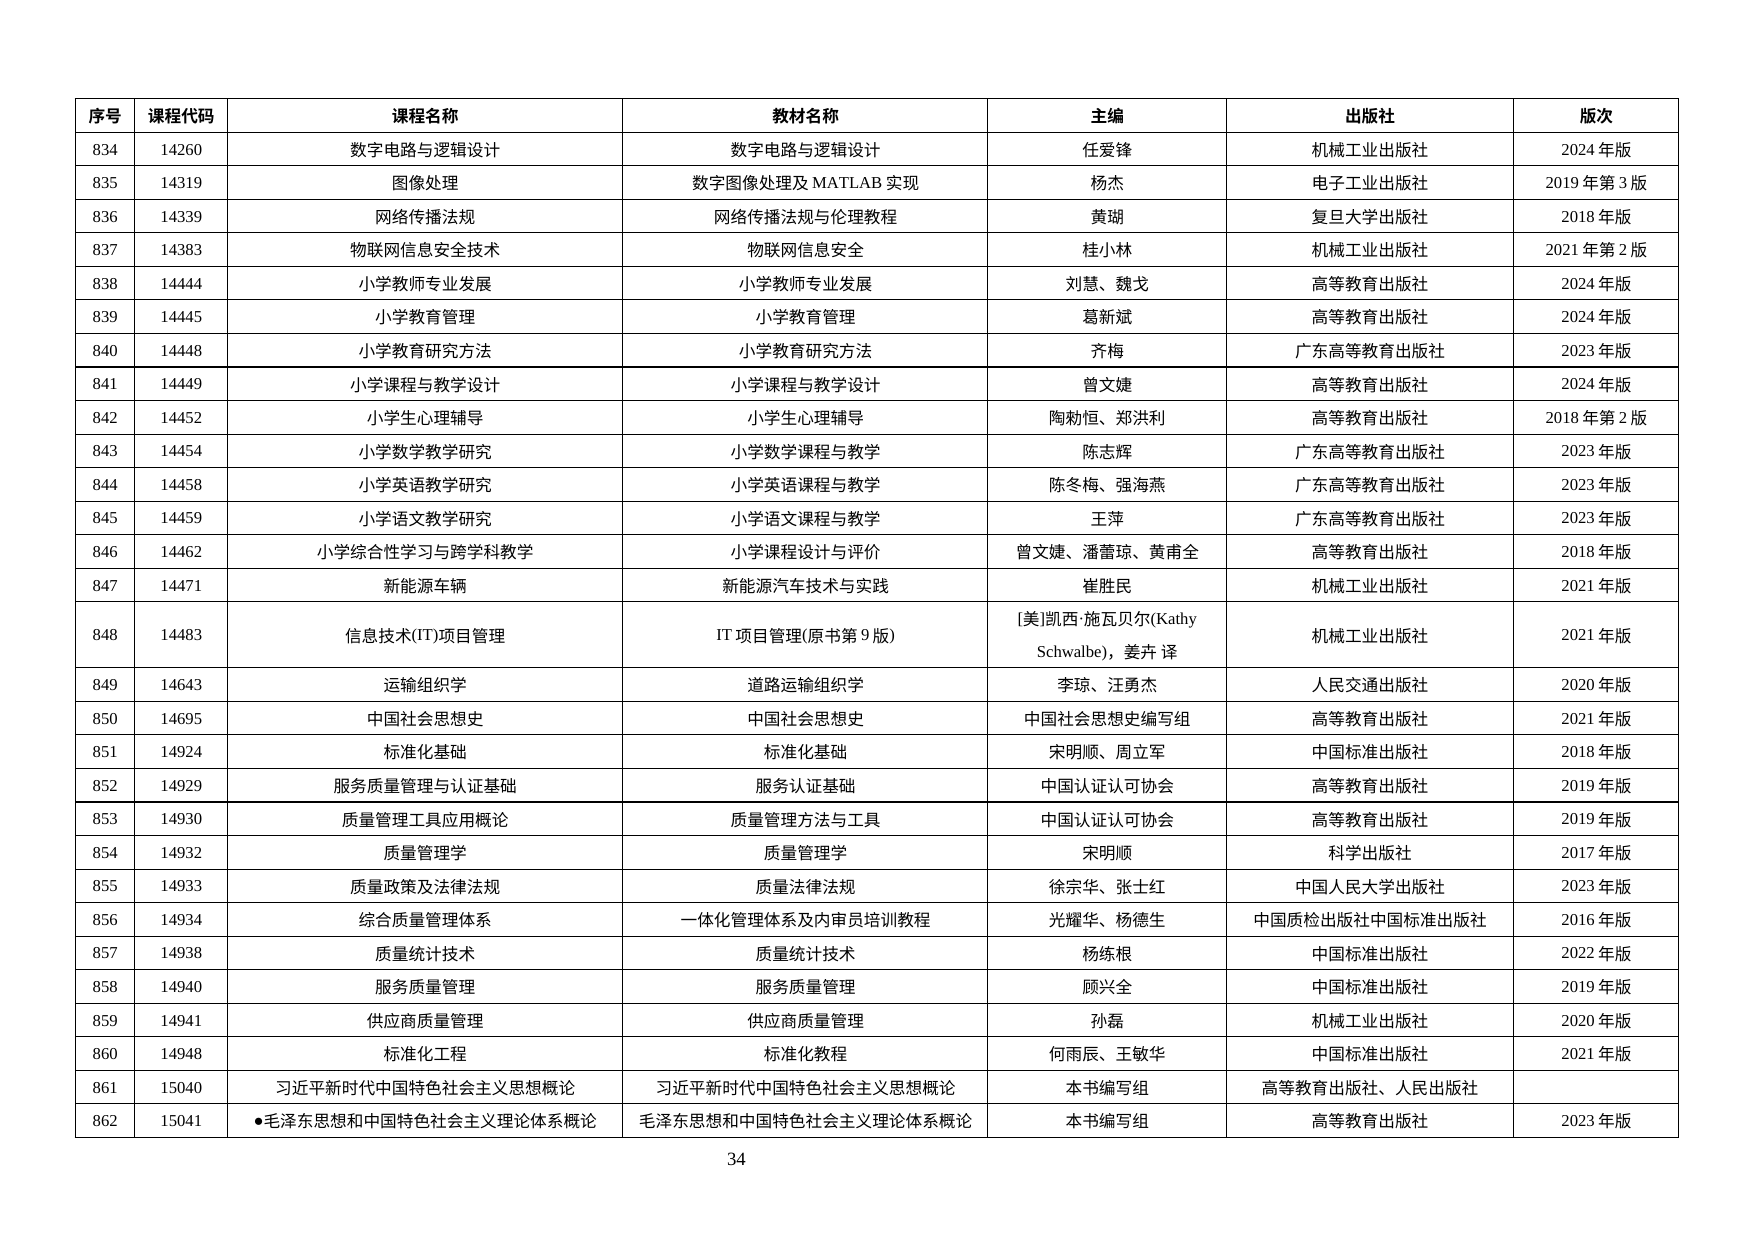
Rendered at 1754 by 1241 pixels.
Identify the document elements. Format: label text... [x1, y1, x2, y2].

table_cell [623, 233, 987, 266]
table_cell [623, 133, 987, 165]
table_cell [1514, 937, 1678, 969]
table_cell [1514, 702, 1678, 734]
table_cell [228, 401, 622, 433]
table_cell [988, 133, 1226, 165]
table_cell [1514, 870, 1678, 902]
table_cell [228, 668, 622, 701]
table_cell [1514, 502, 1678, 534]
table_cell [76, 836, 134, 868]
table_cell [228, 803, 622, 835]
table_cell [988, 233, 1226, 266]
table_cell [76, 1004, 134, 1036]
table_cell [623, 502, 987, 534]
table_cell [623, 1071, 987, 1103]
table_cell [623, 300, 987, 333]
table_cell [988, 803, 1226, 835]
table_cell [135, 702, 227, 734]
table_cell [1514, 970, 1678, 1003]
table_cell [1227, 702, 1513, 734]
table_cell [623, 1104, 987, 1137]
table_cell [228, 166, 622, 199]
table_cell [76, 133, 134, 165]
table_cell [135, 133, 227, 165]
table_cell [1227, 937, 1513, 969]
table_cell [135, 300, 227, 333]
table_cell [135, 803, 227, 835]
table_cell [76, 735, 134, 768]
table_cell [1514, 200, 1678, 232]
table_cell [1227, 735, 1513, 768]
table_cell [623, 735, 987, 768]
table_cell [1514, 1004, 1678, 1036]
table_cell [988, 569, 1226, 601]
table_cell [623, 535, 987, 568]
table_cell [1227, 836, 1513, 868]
table_header 序号 [76, 99, 134, 132]
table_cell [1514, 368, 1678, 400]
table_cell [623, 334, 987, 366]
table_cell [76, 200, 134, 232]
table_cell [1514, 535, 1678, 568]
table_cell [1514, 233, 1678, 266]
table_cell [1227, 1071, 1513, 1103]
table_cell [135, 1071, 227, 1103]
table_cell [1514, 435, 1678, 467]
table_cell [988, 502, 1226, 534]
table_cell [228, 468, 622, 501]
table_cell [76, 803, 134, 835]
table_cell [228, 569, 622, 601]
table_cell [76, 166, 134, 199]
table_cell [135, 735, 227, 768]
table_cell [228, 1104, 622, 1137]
table_header 教材名称 [623, 99, 987, 132]
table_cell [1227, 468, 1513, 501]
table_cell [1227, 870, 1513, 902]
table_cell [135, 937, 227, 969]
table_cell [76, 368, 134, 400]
table_header 版次 [1514, 99, 1678, 132]
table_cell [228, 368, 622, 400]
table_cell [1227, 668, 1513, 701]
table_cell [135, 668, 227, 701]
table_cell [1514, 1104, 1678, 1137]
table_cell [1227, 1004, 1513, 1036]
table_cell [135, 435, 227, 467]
table_header 主编 [988, 99, 1226, 132]
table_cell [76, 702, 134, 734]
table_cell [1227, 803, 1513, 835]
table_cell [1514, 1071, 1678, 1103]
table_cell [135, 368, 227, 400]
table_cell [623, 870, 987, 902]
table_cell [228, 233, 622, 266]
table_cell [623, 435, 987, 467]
table_header 出版社 [1227, 99, 1513, 132]
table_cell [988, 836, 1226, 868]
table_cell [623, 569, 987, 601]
table_header 课程名称 [228, 99, 622, 132]
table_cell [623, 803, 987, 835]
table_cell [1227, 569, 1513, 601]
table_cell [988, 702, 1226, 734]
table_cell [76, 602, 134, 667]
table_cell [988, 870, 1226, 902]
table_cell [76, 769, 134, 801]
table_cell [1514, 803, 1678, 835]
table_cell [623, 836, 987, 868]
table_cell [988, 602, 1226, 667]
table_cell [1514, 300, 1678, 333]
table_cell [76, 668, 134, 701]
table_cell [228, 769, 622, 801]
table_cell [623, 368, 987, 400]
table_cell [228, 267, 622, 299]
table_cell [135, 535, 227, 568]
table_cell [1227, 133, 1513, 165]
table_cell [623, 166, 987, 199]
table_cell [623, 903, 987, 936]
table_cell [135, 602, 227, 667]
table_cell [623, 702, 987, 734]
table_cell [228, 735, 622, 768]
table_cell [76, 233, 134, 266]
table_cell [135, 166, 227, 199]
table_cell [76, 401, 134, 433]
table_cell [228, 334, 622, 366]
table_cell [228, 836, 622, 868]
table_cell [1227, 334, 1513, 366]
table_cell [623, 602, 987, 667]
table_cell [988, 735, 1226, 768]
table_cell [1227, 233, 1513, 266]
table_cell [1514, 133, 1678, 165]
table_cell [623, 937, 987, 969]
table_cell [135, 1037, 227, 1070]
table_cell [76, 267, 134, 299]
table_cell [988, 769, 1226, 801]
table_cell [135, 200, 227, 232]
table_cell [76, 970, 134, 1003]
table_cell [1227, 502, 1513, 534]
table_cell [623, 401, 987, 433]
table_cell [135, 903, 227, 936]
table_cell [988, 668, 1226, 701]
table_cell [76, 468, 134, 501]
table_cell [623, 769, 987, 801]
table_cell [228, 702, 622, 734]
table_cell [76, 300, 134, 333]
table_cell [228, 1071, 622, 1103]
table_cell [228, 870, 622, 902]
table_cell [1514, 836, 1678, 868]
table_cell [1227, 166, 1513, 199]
table_header 课程代码 [135, 99, 227, 132]
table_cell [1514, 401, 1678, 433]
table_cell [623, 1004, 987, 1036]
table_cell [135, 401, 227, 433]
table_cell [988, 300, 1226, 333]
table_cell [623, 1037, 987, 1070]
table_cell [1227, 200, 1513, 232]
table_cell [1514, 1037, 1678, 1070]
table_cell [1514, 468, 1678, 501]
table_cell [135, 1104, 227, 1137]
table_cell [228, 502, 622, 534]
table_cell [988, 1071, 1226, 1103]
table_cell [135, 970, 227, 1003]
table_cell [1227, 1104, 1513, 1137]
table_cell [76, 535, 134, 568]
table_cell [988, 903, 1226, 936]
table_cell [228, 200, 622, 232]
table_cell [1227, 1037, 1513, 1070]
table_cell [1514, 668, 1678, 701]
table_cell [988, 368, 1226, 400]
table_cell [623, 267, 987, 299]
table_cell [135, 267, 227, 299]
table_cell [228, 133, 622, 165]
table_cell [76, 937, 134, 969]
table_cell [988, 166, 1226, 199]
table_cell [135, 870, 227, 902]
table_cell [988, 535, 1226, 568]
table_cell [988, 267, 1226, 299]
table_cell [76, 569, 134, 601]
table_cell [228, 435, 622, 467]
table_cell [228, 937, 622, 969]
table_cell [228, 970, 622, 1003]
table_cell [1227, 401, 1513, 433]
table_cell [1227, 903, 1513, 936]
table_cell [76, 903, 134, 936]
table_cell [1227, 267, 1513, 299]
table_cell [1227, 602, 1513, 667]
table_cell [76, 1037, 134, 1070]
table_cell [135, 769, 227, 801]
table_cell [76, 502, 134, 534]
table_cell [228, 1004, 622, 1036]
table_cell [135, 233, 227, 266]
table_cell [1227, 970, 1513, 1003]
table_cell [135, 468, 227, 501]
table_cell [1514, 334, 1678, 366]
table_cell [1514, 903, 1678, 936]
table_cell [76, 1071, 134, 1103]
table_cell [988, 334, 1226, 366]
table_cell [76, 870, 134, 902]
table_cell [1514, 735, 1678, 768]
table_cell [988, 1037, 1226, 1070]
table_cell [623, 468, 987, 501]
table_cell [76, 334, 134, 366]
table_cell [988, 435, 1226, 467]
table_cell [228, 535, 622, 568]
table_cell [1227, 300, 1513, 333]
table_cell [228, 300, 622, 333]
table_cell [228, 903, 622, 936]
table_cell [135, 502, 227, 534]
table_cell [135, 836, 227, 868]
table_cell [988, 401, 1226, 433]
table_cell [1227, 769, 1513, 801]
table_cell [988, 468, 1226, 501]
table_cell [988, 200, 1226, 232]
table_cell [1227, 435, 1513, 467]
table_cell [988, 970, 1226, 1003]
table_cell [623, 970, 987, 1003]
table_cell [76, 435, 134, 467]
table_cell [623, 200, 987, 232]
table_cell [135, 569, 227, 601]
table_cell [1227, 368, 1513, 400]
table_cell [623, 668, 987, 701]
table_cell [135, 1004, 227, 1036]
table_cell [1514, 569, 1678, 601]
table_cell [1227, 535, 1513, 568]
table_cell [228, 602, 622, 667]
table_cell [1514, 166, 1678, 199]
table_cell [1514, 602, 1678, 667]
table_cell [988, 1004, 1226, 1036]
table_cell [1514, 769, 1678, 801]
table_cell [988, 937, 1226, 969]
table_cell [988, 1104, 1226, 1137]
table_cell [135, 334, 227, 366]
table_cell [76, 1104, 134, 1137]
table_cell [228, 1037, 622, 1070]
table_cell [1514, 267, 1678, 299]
